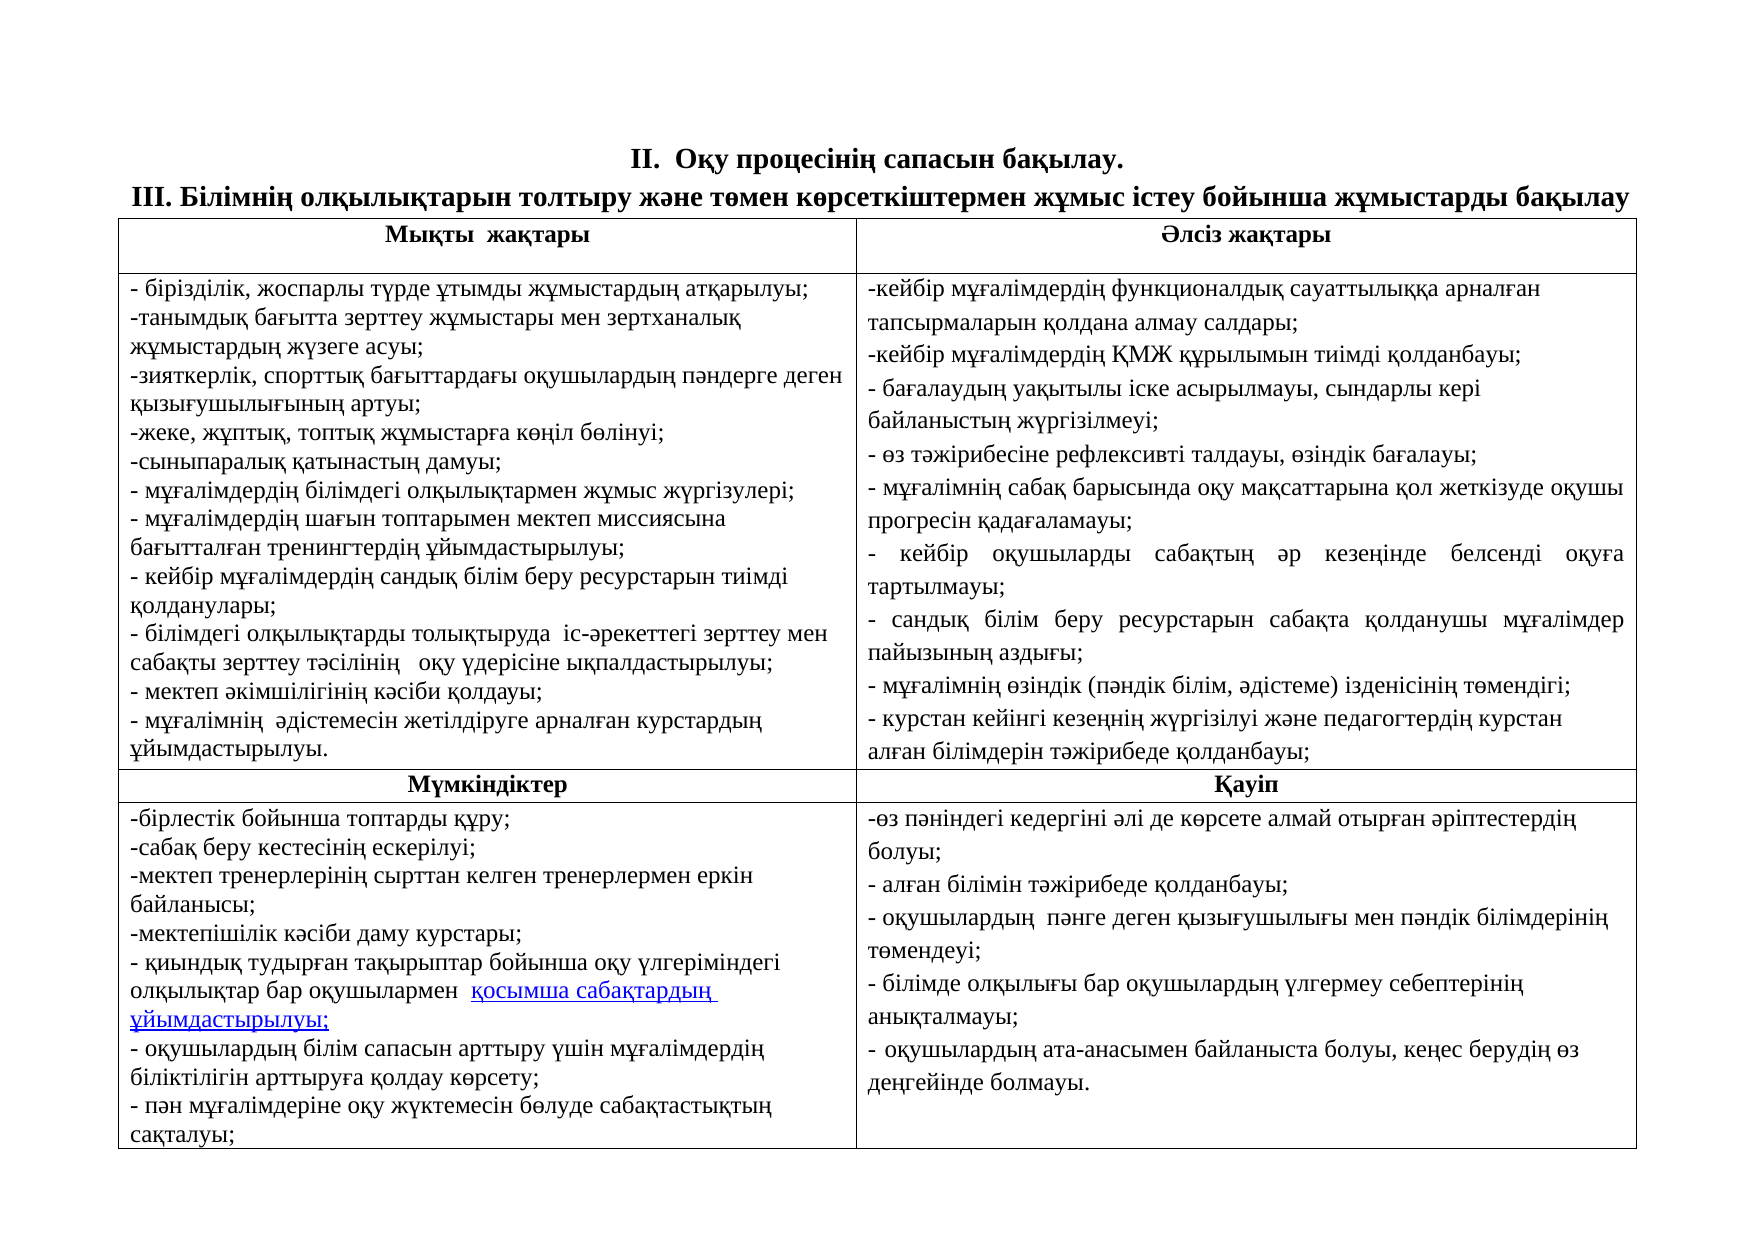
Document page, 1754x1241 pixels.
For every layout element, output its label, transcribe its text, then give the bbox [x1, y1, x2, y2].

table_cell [119, 803, 856, 1148]
table_header Мықты жақтары [119, 219, 856, 272]
table_cell - бірізділік, жоспарлы түрде ұтымды жұмыстардың атқарылуы; -танымдық бағытта зерттеу жұмыстары мен зертханалық жұмыстардың жүзеге асуы; -зияткерлік, спорттық бағыттардағы оқушылардың пәндерге деген қызығушылығының артуы; -жеке, жұптық, топтық жұмыстарға көңіл бөлінуі; -сыныпаралық қатынастың дамуы; - мұғалімдердің білімдегі олқылықтармен жұмыс жүргізулері; - мұғалімдердің шағын топтарымен мектеп миссиясына бағытталған тренингтердің ұйымдастырылуы; - кейбір мұғалімдердің сандық білім беру ресурстарын тиімді қолданулары; - білімдегі олқылықтарды толықтыруда іс-әрекеттегі зерттеу мен сабақты зерттеу тәсілінің оқу үдерісіне ықпалдастырылуы; - мектеп әкімшілігінің кәсіби қолдауы; - мұғалімнің әдістемесін жетілдіруге арналған курстардың ұйымдастырылуы. [119, 274, 856, 768]
table_cell Қауіп [857, 770, 1636, 802]
table_cell -кейбір мұғалімдердің функционалдық сауаттылыққа арналған тапсырмаларын қолдана алмау салдары; -кейбір мұғалімдердің ҚМЖ құрылымын тиімді қолданбауы; - бағалаудың уақытылы іске асырылмауы, сындарлы кері байланыстың жүргізілмеуі; - өз тәжірибесіне рефлексивті талдауы, өзіндік бағалауы; - мұғалімнің сабақ барысында оқу мақсаттарына қол жеткізуде оқушы прогресін қадағаламауы; - кейбір оқушыларды сабақтың әр кезеңінде белсенді оқуға тартылмауы; - сандық білім беру ресурстарын сабақта қолданушы мұғалімдер пайызының аздығы; - мұғалімнің өзіндік (пәндік білім, әдістеме) ізденісінің төмендігі; - курстан кейінгі кезеңнің жүргізілуі және педагогтердің курстан алған білімдерін тәжірибеде қолданбауы; [857, 274, 1636, 768]
text III. Білімнің олқылықтарын толтыру және төмен көрсеткіштермен жұмыс істеу бойынша жұмыстарды бақылау [118, 179, 1636, 213]
table_cell Мүмкіндіктер [119, 770, 856, 802]
table_header Әлсіз жақтары [857, 219, 1636, 272]
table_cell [857, 803, 1636, 1148]
text ІІ. Оқу процесінің сапасын бақылау. [118, 141, 1636, 174]
